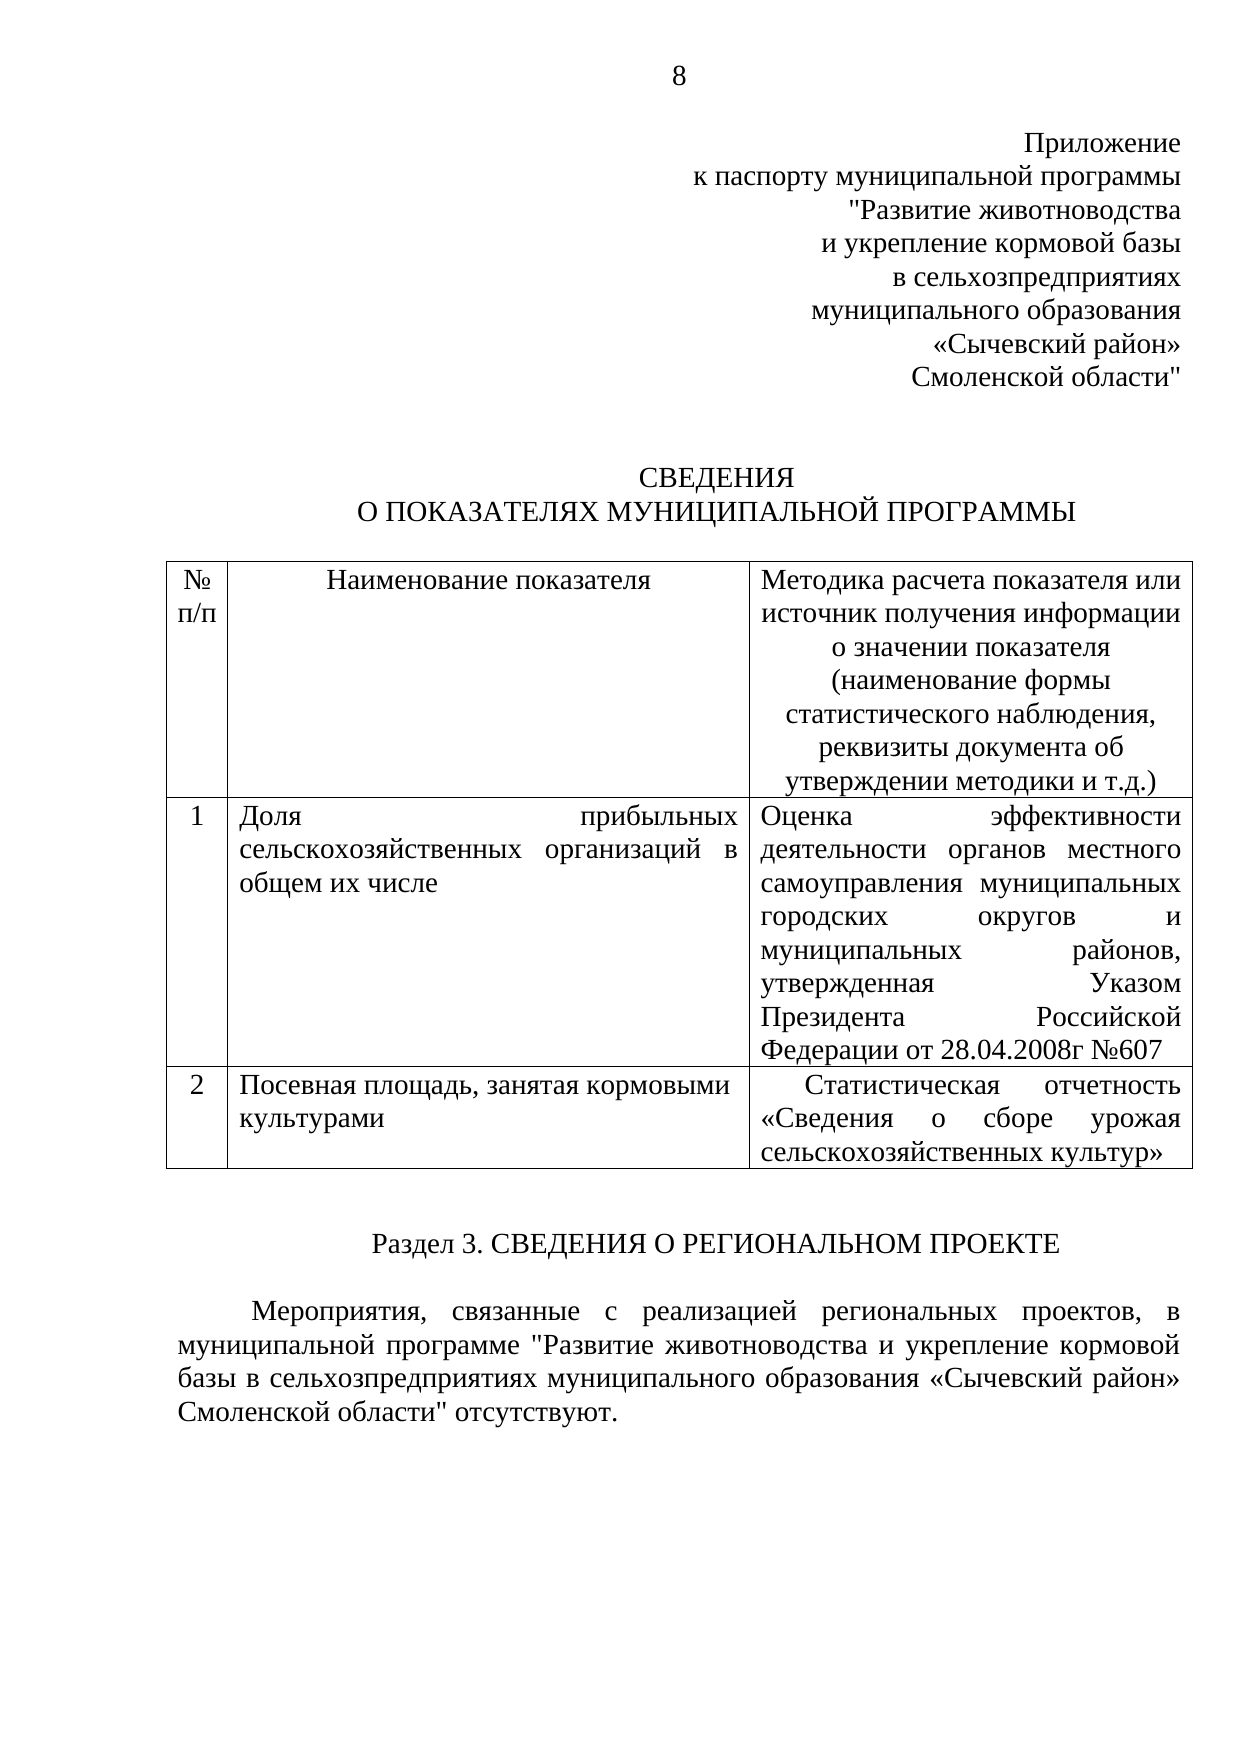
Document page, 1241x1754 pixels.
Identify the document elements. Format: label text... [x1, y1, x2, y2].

text Раздел 3. СВЕДЕНИЯ О РЕГИОНАЛЬНОМ ПРОЕКТЕ [177, 1226, 1181, 1260]
text и укрепление кормовой базы [177, 225, 1181, 259]
table_cell Статистическая отчетность «Сведения о сборе урожая сельскохозяйственных культур» [750, 1067, 1192, 1168]
table_cell Оценка эффективности деятельности органов местного самоуправления муниципальных городских округов и муниципальных районов, утвержденная Указом Президента Российской Федерации от 28.04.2008г №607 [750, 798, 1192, 1066]
table_cell Доля прибыльных сельскохозяйственных организаций в общем их числе [228, 798, 749, 1066]
table_cell Посевная площадь, занятая кормовыми культурами [228, 1067, 749, 1168]
table_header Методика расчета показателя или источник получения информации о значении показателя (наименование формы статистического наблюдения, реквизиты документа об утверждении методики и т.д.) [750, 562, 1192, 797]
text "Развитие животноводства [177, 192, 1181, 225]
text в сельхозпредприятиях [177, 259, 1181, 292]
text «Сычевский район» [177, 326, 1181, 359]
text Мероприятия, связанные с реализацией региональных проектов, в муниципальной программе "Развитие животноводства и укрепление кормовой базы в сельхозпредприятиях муниципального образования «Сычевский район» Смоленской области" отсутствуют. [177, 1293, 1181, 1427]
table_header Наименование показателя [228, 562, 749, 797]
text к паспорту муниципальной программы [177, 158, 1181, 192]
text Смоленской области" [177, 359, 1181, 393]
text Приложение [177, 125, 1181, 158]
table_header № п/п [167, 562, 227, 797]
text О ПОКАЗАТЕЛЯХ МУНИЦИПАЛЬНОЙ ПРОГРАММЫ [177, 494, 1181, 527]
text СВЕДЕНИЯ [177, 460, 1181, 494]
table_cell 2 [167, 1067, 227, 1168]
text муниципального образования [177, 292, 1181, 326]
table_cell 1 [167, 798, 227, 1066]
